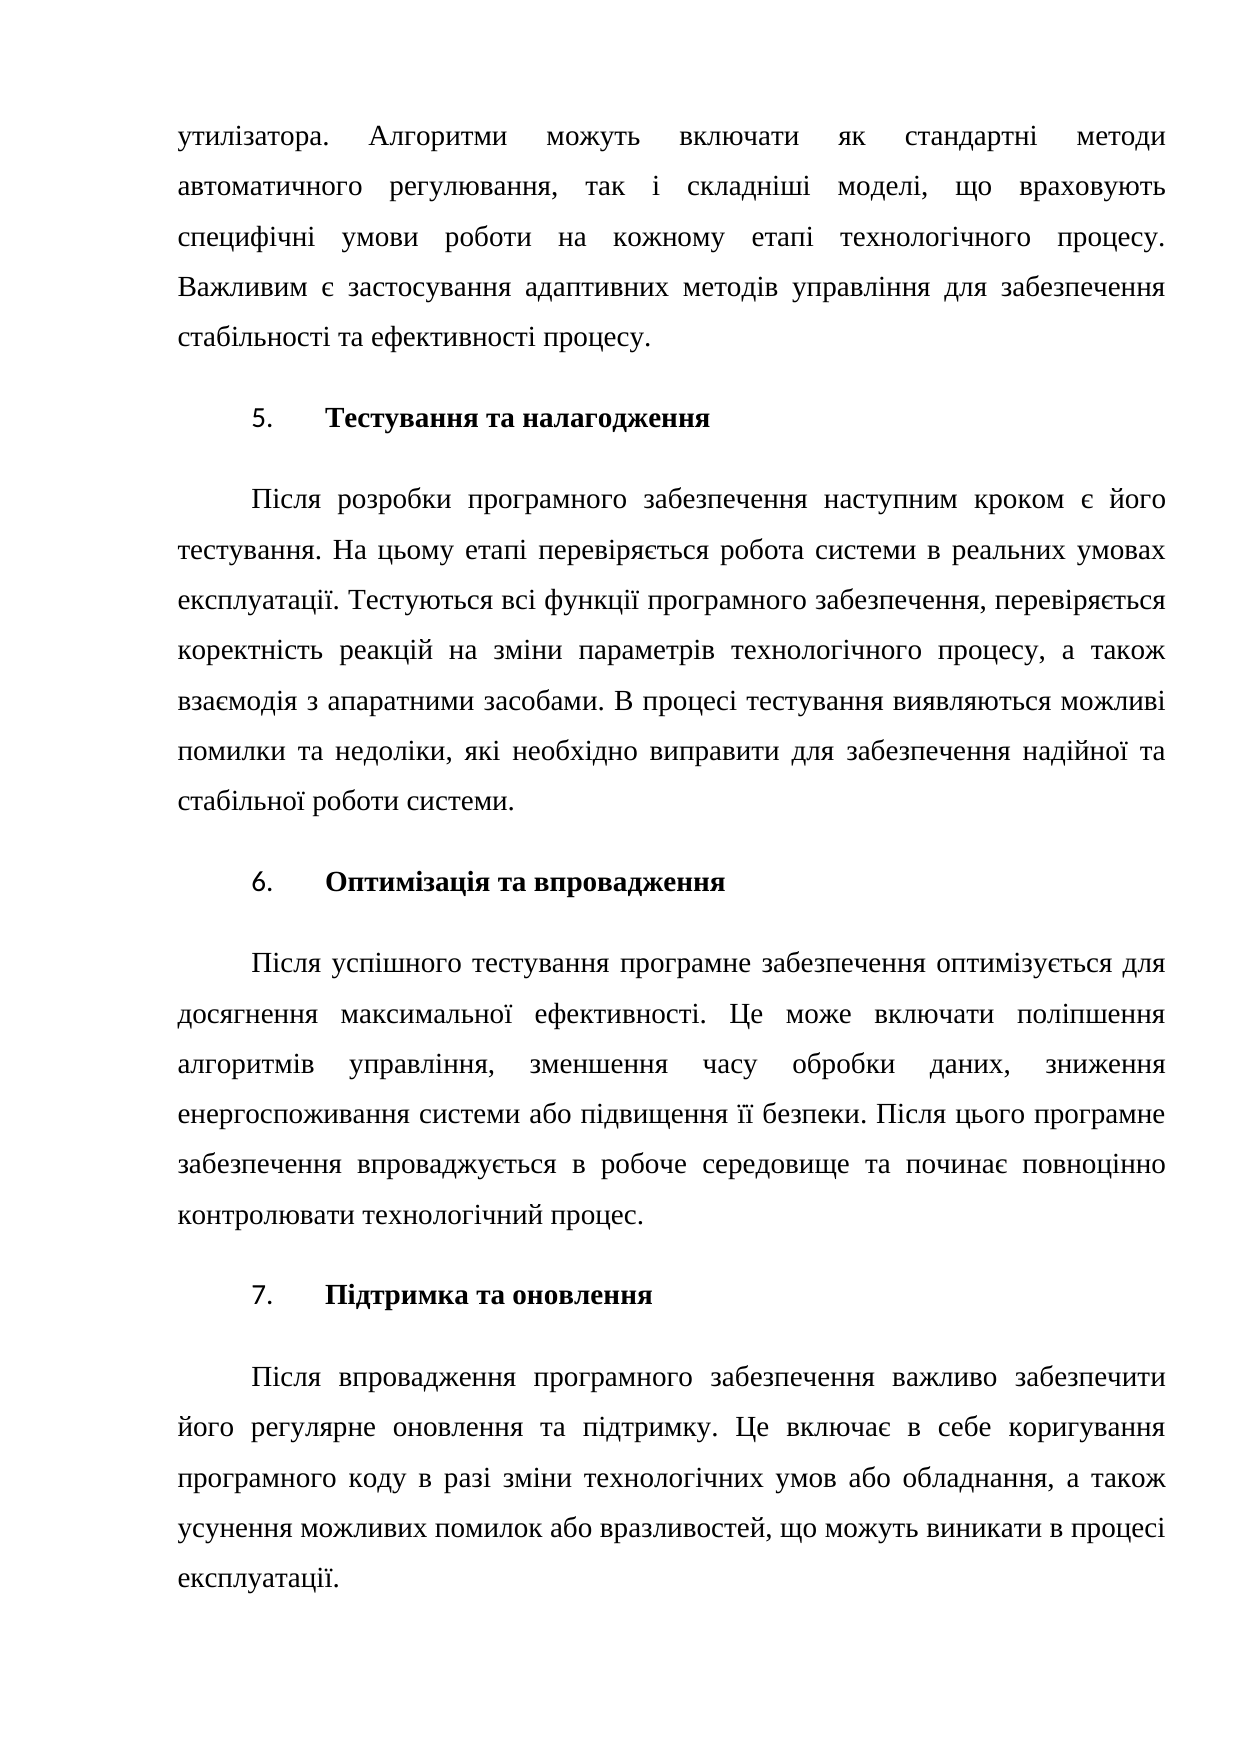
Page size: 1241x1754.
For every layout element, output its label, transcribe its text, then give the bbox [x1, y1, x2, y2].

list Підтримка та оновлення [177, 1276, 1167, 1312]
list Оптимізація та впровадження [177, 863, 1167, 898]
text Після впровадження програмного забезпечення важливо забезпечити його регулярне оновлення та підтримку. Це включає в себе коригування програмного коду в разі зміни технологічних умов або обладнання, а також усунення можливих помилок або вразливостей, що можуть виникати в процесі експлуатації. [177, 1359, 1167, 1594]
text Після успішного тестування програмне забезпечення оптимізується для досягнення максимальної ефективності. Це може включати поліпшення алгоритмів управління, зменшення часу обробки даних, зниження енергоспоживання системи або підвищення її безпеки. Після цього програмне забезпечення впроваджується в робоче середовище та починає повноцінно контролювати технологічний процес. [177, 945, 1167, 1231]
list Тестування та налагодження [177, 399, 1167, 434]
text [177, 118, 1167, 353]
text Після розробки програмного забезпечення наступним кроком є його тестування. На цьому етапі перевіряється робота системи в реальних умовах експлуатації. Тестуються всі функції програмного забезпечення, перевіряється коректність реакцій на зміни параметрів технологічного процесу, а також взаємодія з апаратними засобами. В процесі тестування виявляються можливі помилки та недоліки, які необхідно виправити для забезпечення надійної та стабільної роботи системи. [177, 481, 1167, 817]
